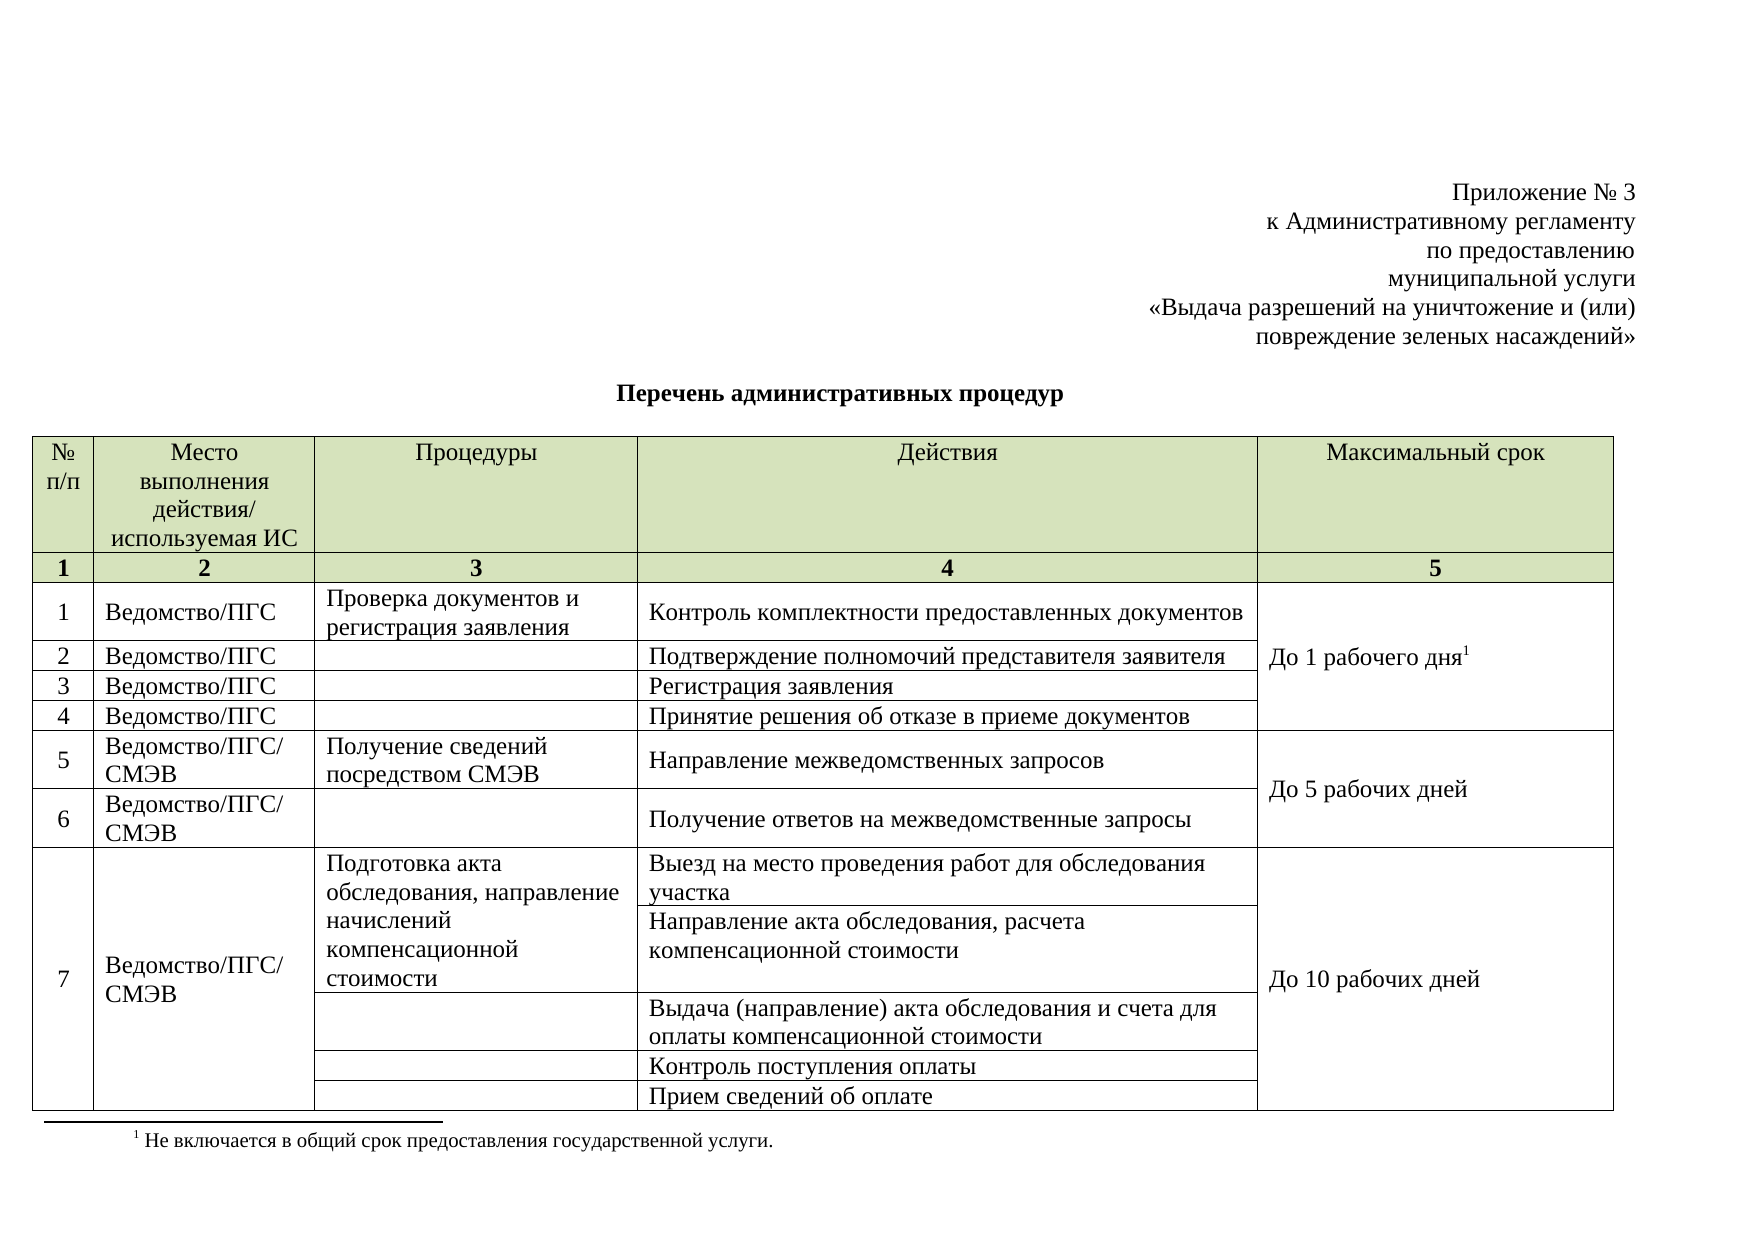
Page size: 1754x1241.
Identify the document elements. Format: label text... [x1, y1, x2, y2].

table_cell 4 [33, 701, 93, 730]
table_cell [315, 701, 637, 730]
table_cell Подготовка акта обследования, направление начислений компенсационной стоимости [315, 848, 637, 992]
table_cell [315, 789, 637, 847]
text повреждение зеленых насаждений» [44, 321, 1636, 350]
table_cell 7 [33, 848, 93, 1110]
table_cell [315, 993, 637, 1050]
table_cell Получение сведений посредством СМЭВ [315, 731, 637, 788]
table_cell 5 [1258, 553, 1613, 582]
text Приложение № 3 [44, 177, 1636, 206]
table_cell Выезд на место проведения работ для обследования участка [638, 848, 1257, 905]
table_cell Направление акта обследования, расчета компенсационной стоимости [638, 906, 1257, 992]
table_header Место выполнения действия/ используемая ИС [94, 437, 314, 552]
table_cell Регистрация заявления [638, 671, 1257, 700]
table_cell 3 [33, 671, 93, 700]
table_header Действия [638, 437, 1257, 552]
table_cell [315, 1051, 637, 1080]
table_cell До 10 рабочих дней [1258, 848, 1613, 1110]
table_header Максимальный срок [1258, 437, 1613, 552]
table_cell [315, 641, 637, 670]
table_cell Ведомство/ПГС [94, 583, 314, 640]
table_cell 3 [315, 553, 637, 582]
table_header Процедуры [315, 437, 637, 552]
table_cell Ведомство/ПГС/ СМЭВ [94, 789, 314, 847]
table_cell [315, 671, 637, 700]
table_cell [315, 1081, 637, 1110]
text по предоставлению [44, 235, 1636, 263]
table_cell 6 [33, 789, 93, 847]
table_cell Ведомство/ПГС/ СМЭВ [94, 848, 314, 1110]
table_header № п/п [33, 437, 93, 552]
table_cell Ведомство/ПГС [94, 641, 314, 670]
table_cell Получение ответов на межведомственные запросы [638, 789, 1257, 847]
table_cell Контроль комплектности предоставленных документов [638, 583, 1257, 640]
table_cell 4 [638, 553, 1257, 582]
text муниципальной услуги [44, 263, 1636, 292]
text к Административному регламенту [44, 206, 1636, 235]
table_cell Направление межведомственных запросов [638, 731, 1257, 788]
table_cell Прием сведений об оплате [638, 1081, 1257, 1110]
table_cell 2 [94, 553, 314, 582]
table_cell Проверка документов и регистрация заявления [315, 583, 637, 640]
table_cell 5 [33, 731, 93, 788]
table_cell 2 [33, 641, 93, 670]
table_cell Ведомство/ПГС [94, 701, 314, 730]
table_cell 1 [33, 553, 93, 582]
table_cell До 1 рабочего дня [1258, 583, 1613, 730]
table_cell Ведомство/ПГС [94, 671, 314, 700]
table_cell 1 [33, 583, 93, 640]
table_cell Подтверждение полномочий представителя заявителя [638, 641, 1257, 670]
text «Выдача разрешений на уничтожение и (или) [44, 292, 1636, 321]
table_cell Ведомство/ПГС/ СМЭВ [94, 731, 314, 788]
table_cell Принятие решения об отказе в приеме документов [638, 701, 1257, 730]
table_cell До 5 рабочих дней [1258, 731, 1613, 847]
text Перечень административных процедур [44, 378, 1636, 407]
table_cell Выдача (направление) акта обследования и счета для оплаты компенсационной стоимости [638, 993, 1257, 1050]
table_cell Контроль поступления оплаты [638, 1051, 1257, 1080]
